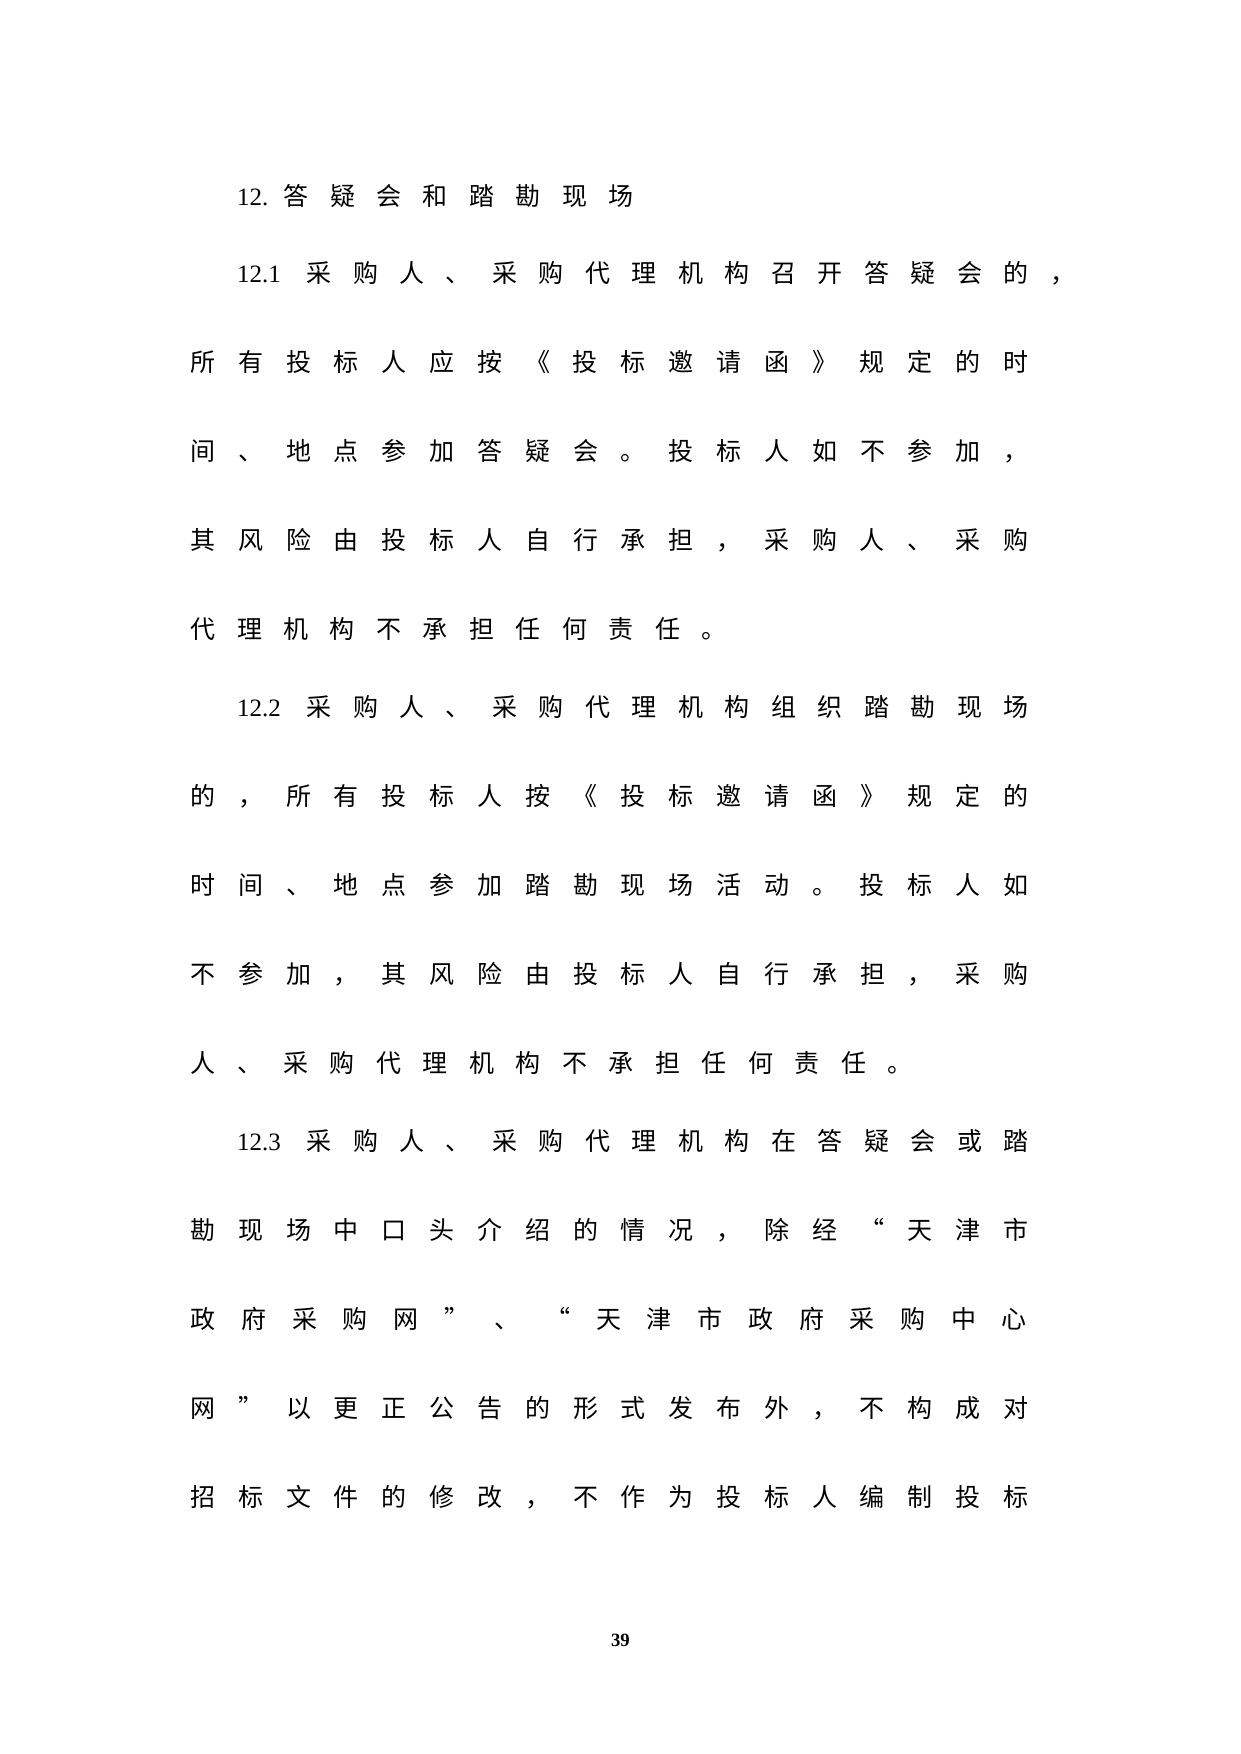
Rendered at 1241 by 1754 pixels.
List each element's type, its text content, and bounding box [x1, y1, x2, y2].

text 12.2 采购人、采购代理机构组织踏勘现场的，所有投标人按《投标邀请函》规定的时间、地点参加踏勘现场活动。投标人如不参加，其风险由投标人自行承担，采购人、采购代理机构不承担任何责任。 [190, 676, 1050, 1091]
text 12.1 采购人、采购代理机构召开答疑会的，所有投标人应按《投标邀请函》规定的时间、地点参加答疑会。投标人如不参加，其风险由投标人自行承担，采购人、采购代理机构不承担任何责任。 [190, 242, 1050, 658]
text 12. 答疑会和踏勘现场 [190, 164, 1050, 224]
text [190, 1109, 1050, 1525]
